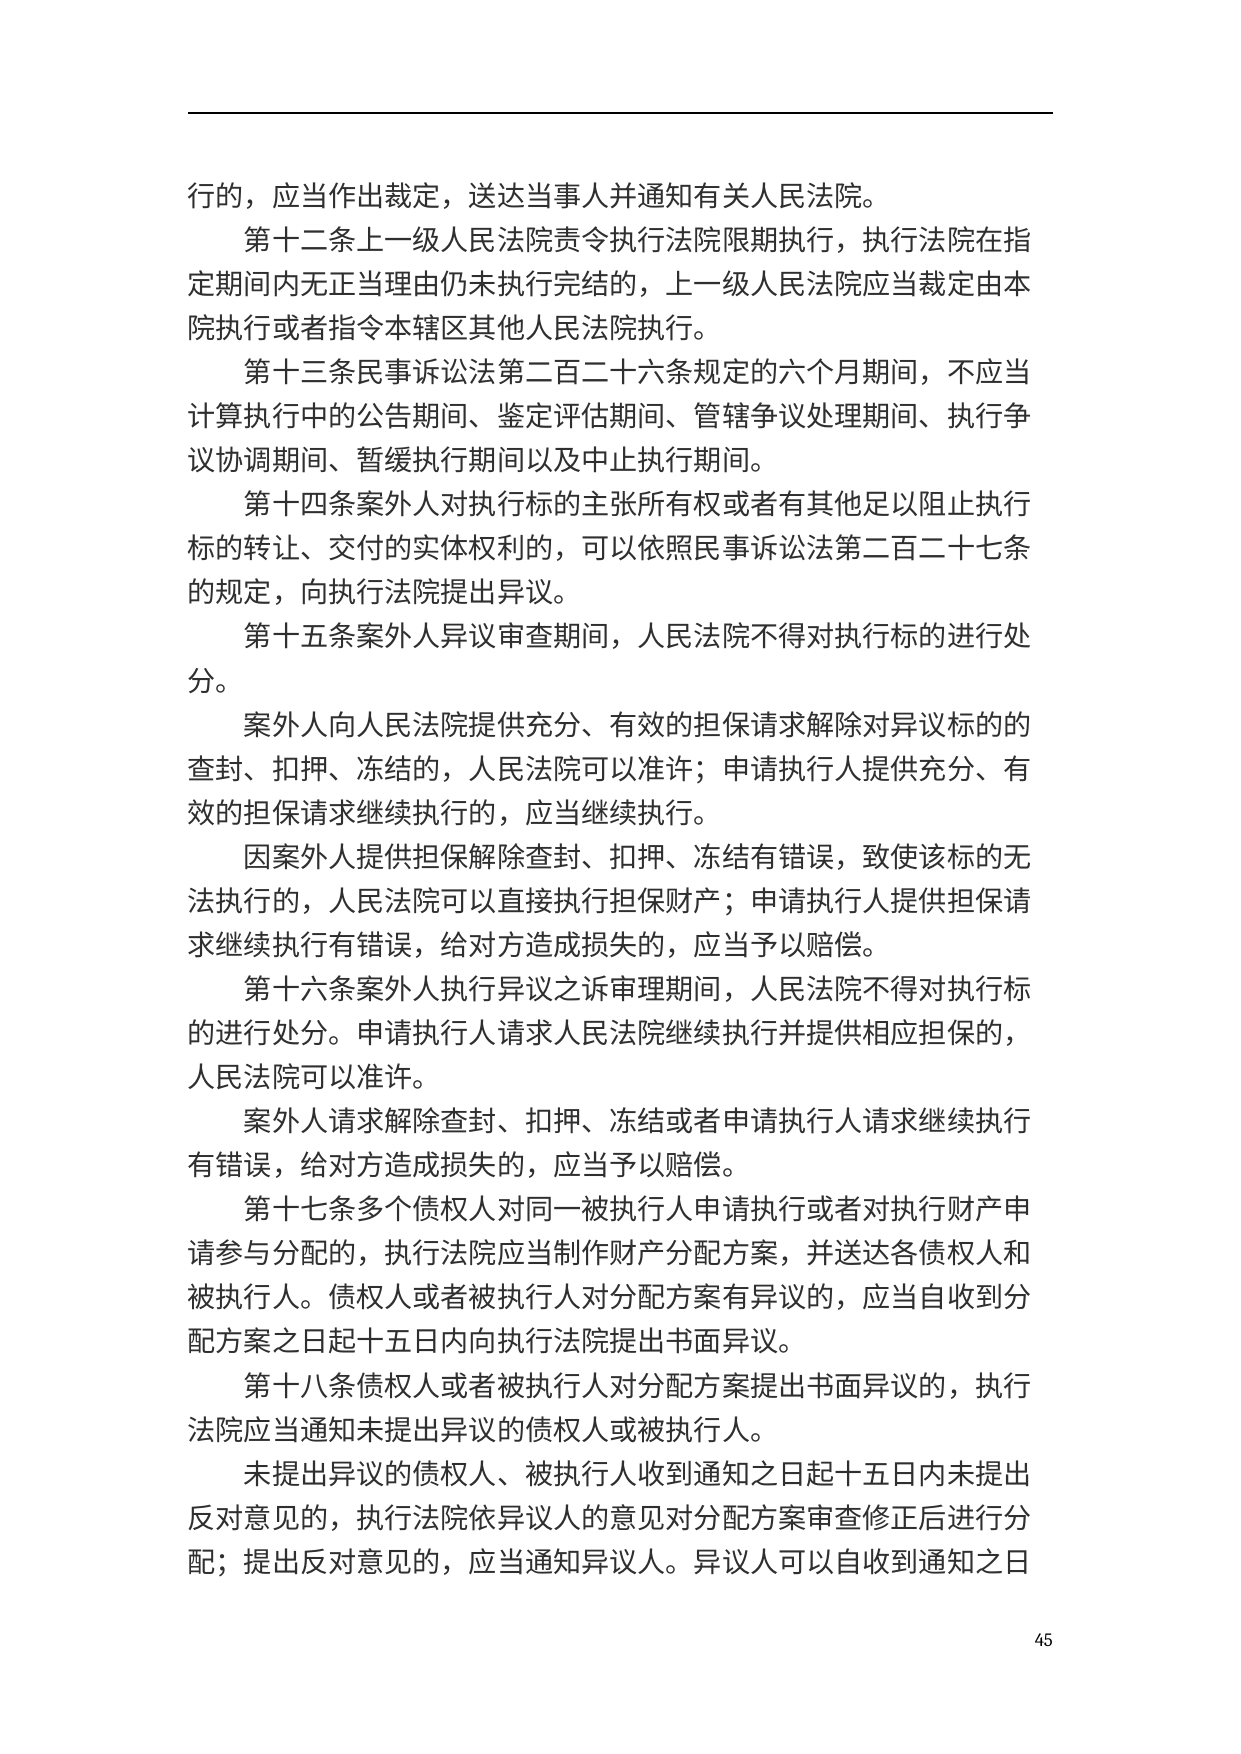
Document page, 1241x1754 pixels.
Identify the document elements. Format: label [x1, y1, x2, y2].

text [187, 172, 1053, 1582]
